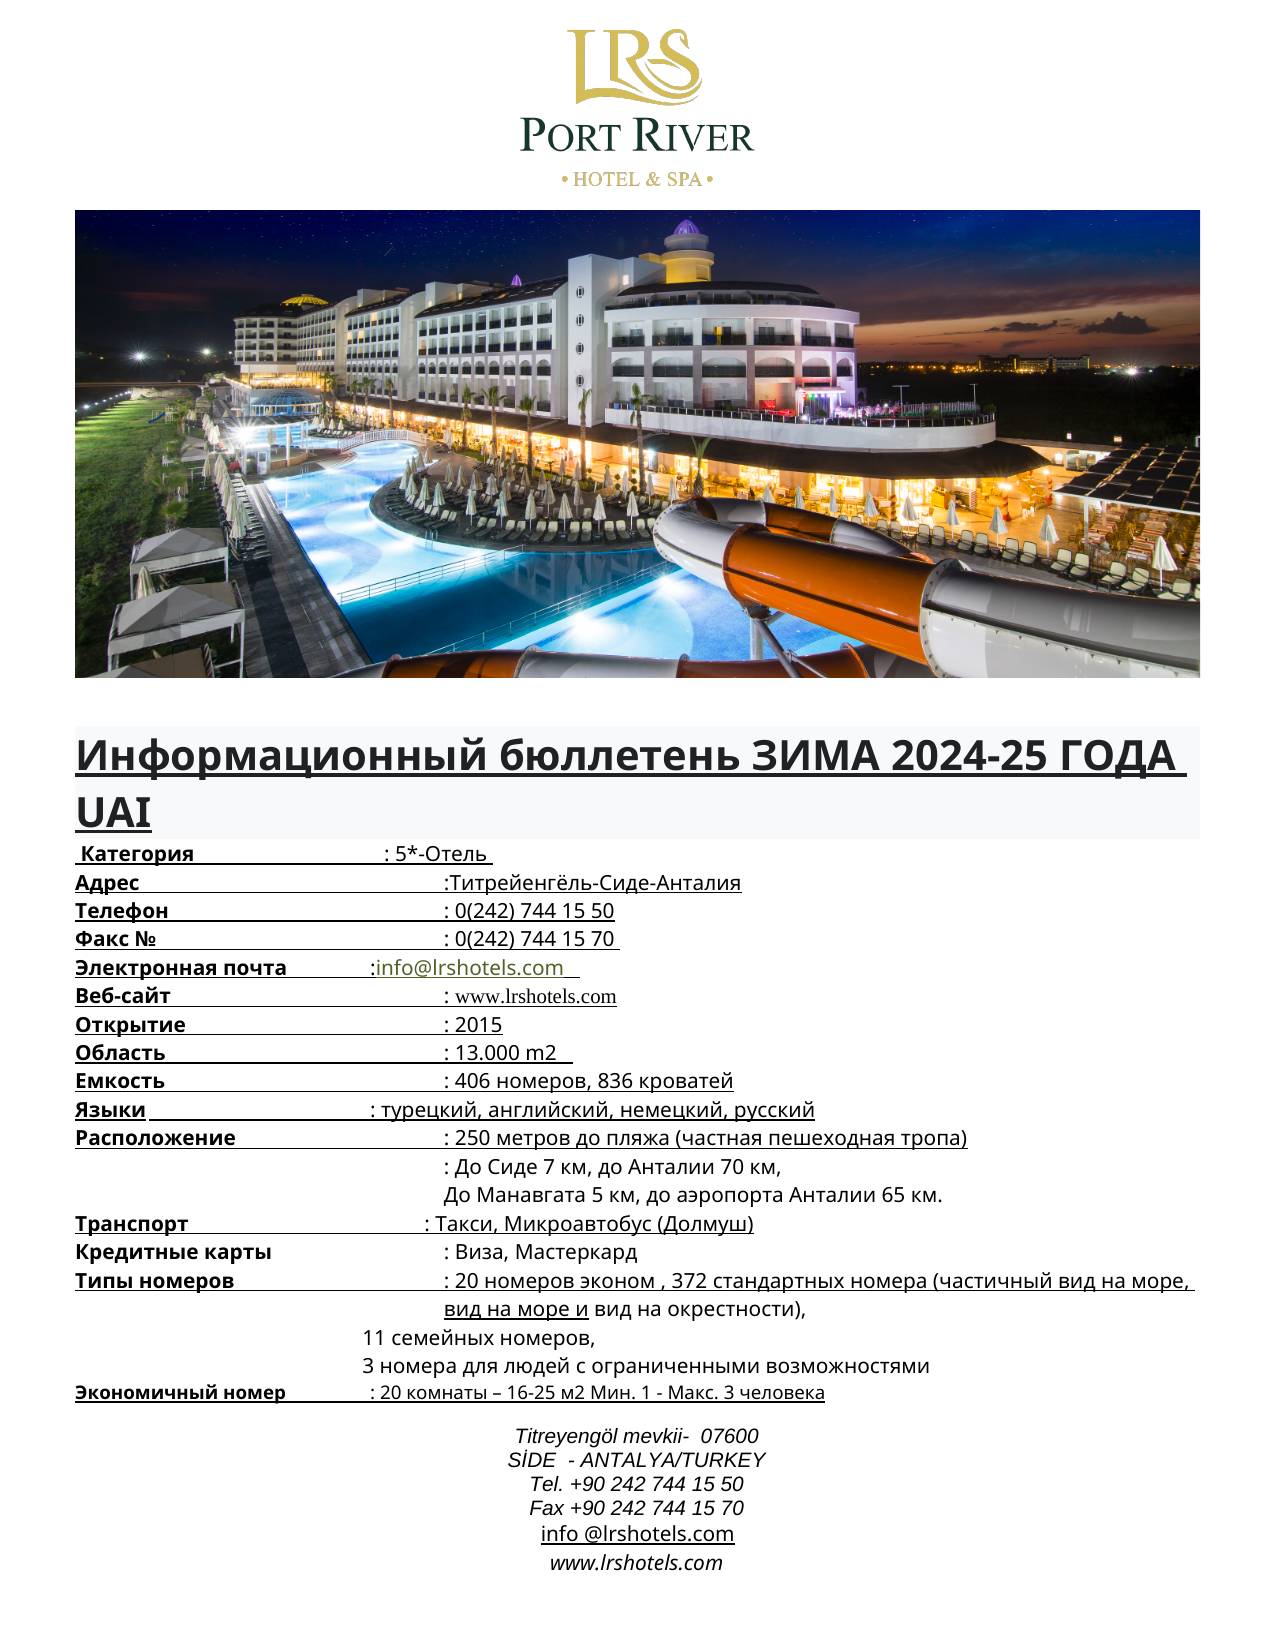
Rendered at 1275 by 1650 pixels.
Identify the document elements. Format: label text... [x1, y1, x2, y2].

text Факс № : 0(242) 744 15 70 [75, 924, 1200, 953]
text До Манавгата 5 км, до аэропорта Анталии 65 км. [75, 1180, 1200, 1209]
text Экономичный номер : 20 комнаты – 16-25 м2 Мин. 1 - Макс. 3 человека [75, 1379, 1200, 1405]
text Языки : турецкий, английский, немецкий, русский [75, 1095, 1200, 1123]
text Типы номеров : 20 номеров эконом , 372 стандартных номера (частичный вид на море, вид на море и вид на окрестности), [75, 1266, 1200, 1323]
text Адрес :Титрейенгёль-Сиде-Анталия [75, 868, 1200, 896]
text Транспорт : Такси, Микроавтобус (Долмуш) [75, 1209, 1200, 1237]
text Область : 13.000 m2 [75, 1038, 1200, 1067]
text Веб-сайт : www.lrshotels.com [75, 981, 1200, 1010]
picture [520, 29, 755, 186]
text Электронная почта :info@lrshotels.com [75, 953, 1200, 981]
text Телефон : 0(242) 744 15 50 [75, 896, 1200, 924]
text 11 семейных номеров, [75, 1323, 1200, 1351]
text Емкость : 406 номеров, 836 кроватей [75, 1067, 1200, 1095]
text Категория : 5*-Отель [75, 839, 1200, 868]
picture [75, 210, 1200, 678]
text Открытие : 2015 [75, 1010, 1200, 1038]
text Расположение : 250 метров до пляжа (частная пешеходная тропа) [75, 1123, 1200, 1152]
text 3 номера для людей с ограниченными возможностями [75, 1351, 1200, 1379]
text Информационный бюллетень ЗИМА 2024-25 ГОДА UAI [75, 726, 1200, 839]
text Кредитные карты : Виза, Мастеркард [75, 1237, 1200, 1266]
text : До Сиде 7 км, до Анталии 70 км, [444, 1152, 1200, 1180]
